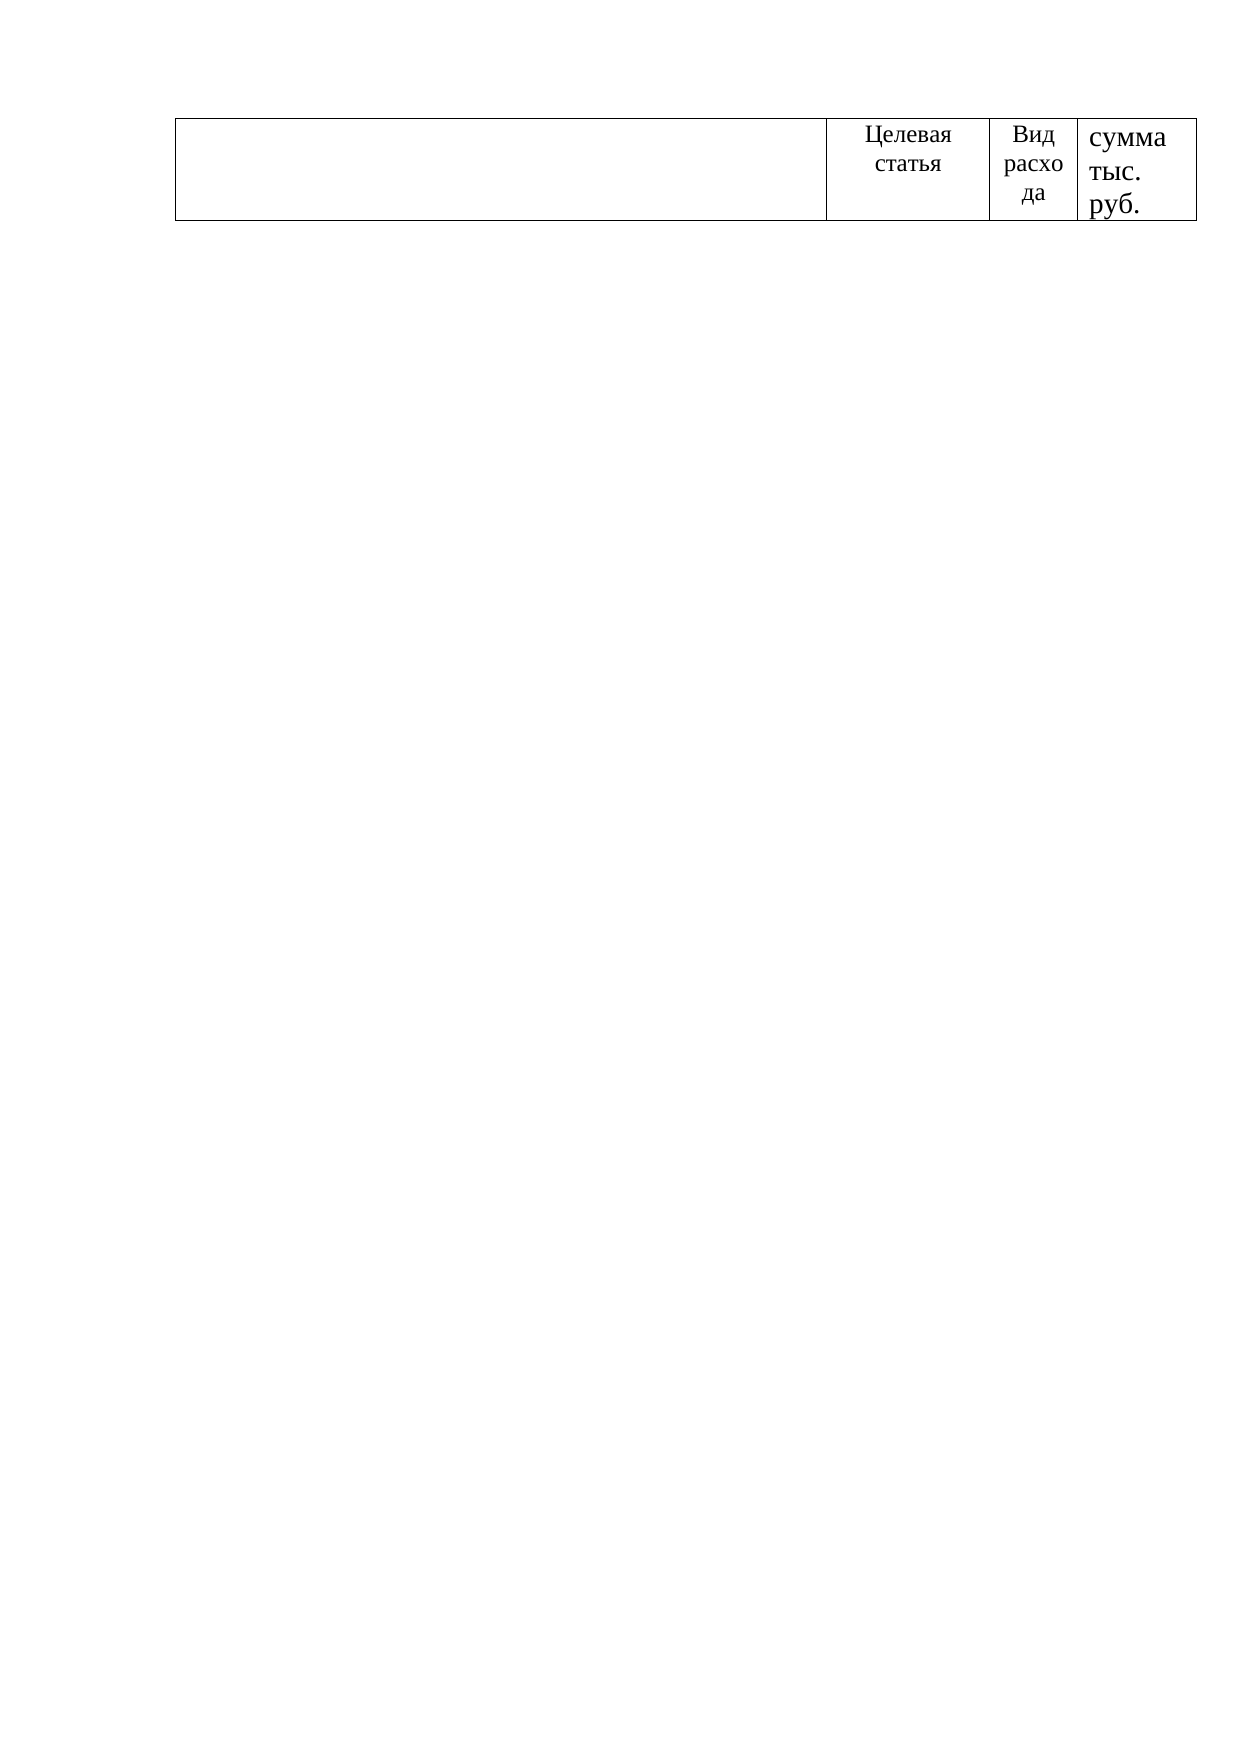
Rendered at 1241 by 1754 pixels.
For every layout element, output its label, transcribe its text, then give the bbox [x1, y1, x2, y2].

table_header сумма тыс. руб. [1078, 119, 1196, 220]
table_header [176, 119, 826, 220]
table_header Вид расхода [990, 119, 1077, 220]
table_header Целевая статья [827, 119, 989, 220]
